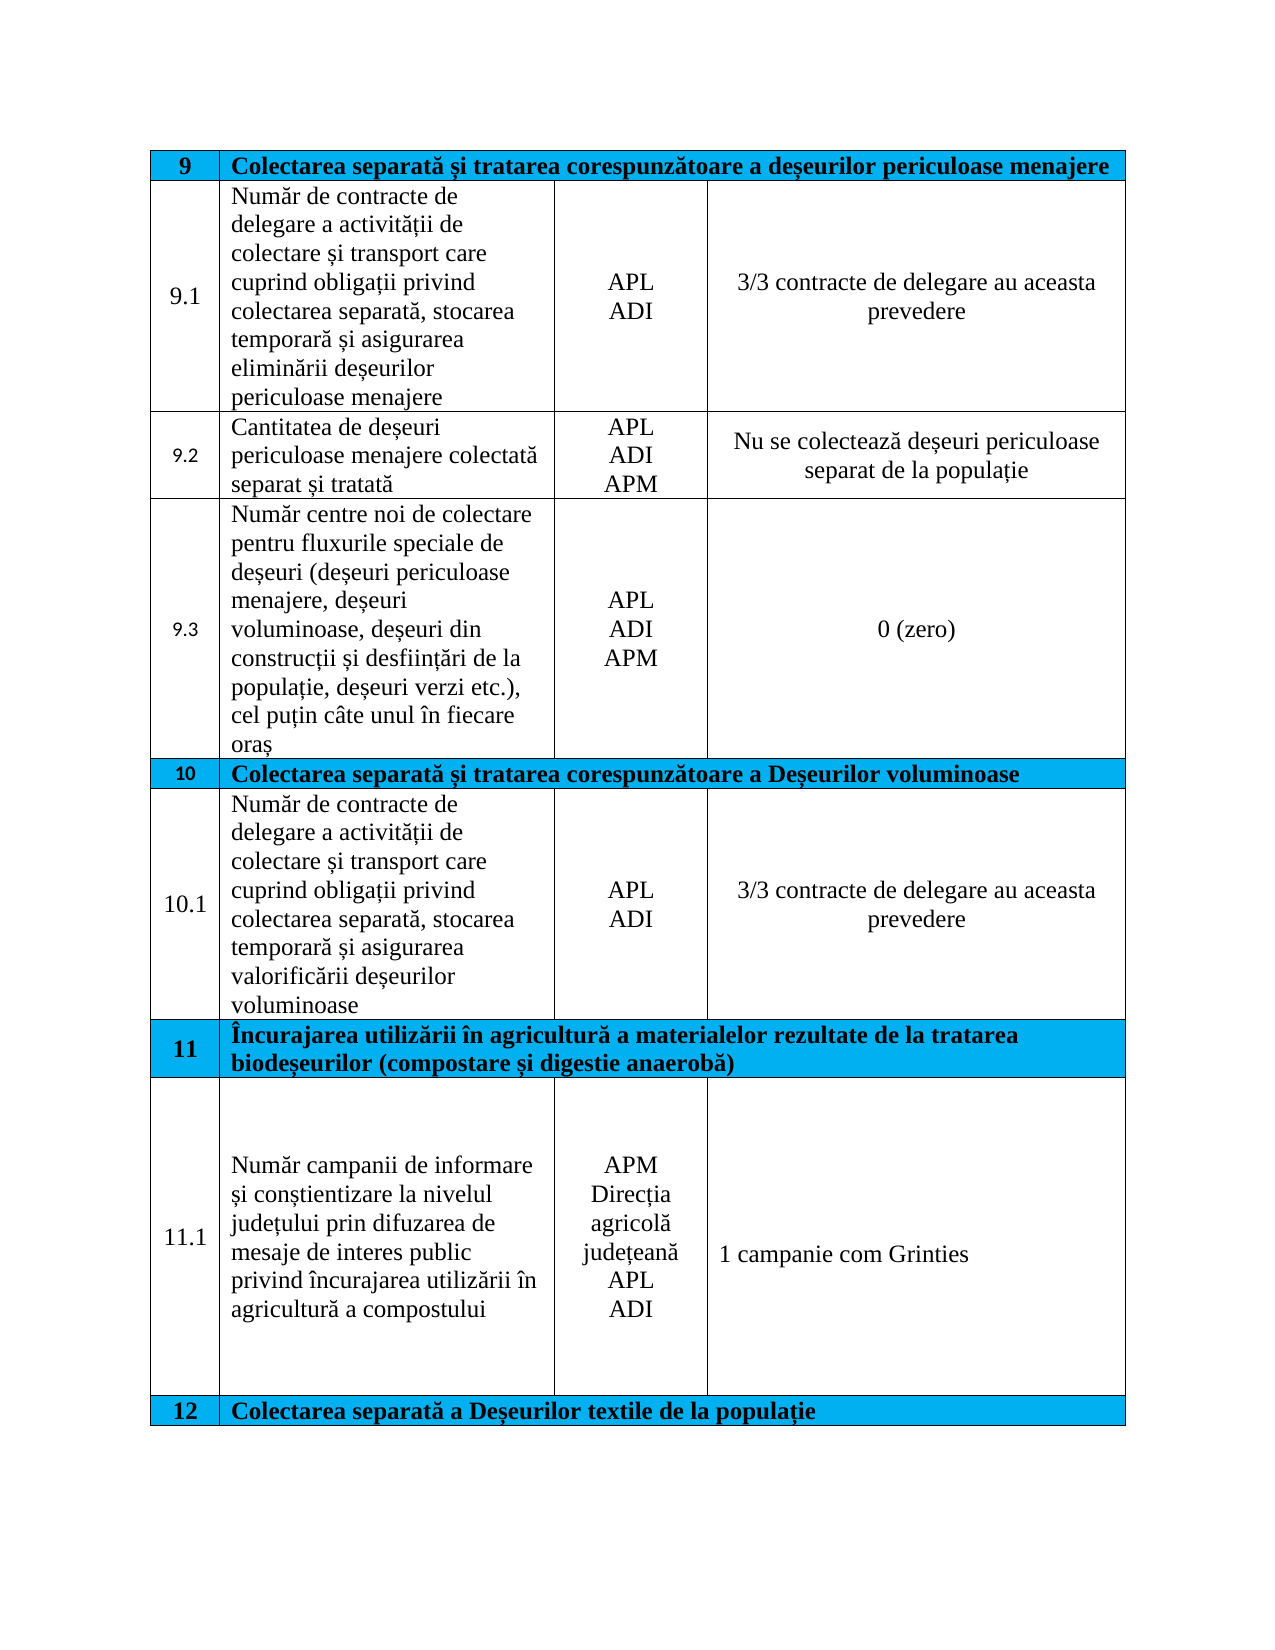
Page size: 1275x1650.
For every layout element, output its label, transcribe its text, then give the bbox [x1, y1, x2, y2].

table_cell 0 (zero) [708, 499, 1125, 758]
table_cell Colectarea separată a Deșeurilor textile de la populație [220, 1396, 1125, 1425]
table_cell 9.2 [151, 412, 219, 498]
table_cell 9.3 [151, 499, 219, 758]
table_cell 11.1 [151, 1078, 219, 1395]
table_cell 11 [151, 1020, 219, 1077]
table_cell 9 [151, 151, 219, 180]
table_cell Colectarea separată și tratarea corespunzătoare a Deșeurilor voluminoase [220, 759, 1125, 788]
table_cell APL ADI APM [555, 499, 707, 758]
table_cell APL ADI APM [555, 412, 707, 498]
table_cell 10.1 [151, 789, 219, 1019]
table_cell 9.1 [151, 181, 219, 411]
table_cell Colectarea separată și tratarea corespunzătoare a deșeurilor periculoase menajere [220, 151, 1125, 180]
table_cell 3/3 contracte de delegare au aceasta prevedere [708, 181, 1125, 411]
table_cell Nu se colectează deșeuri periculoase separat de la populație [708, 412, 1125, 498]
table_cell APL ADI [555, 181, 707, 411]
table_cell Număr centre noi de colectare pentru fluxurile speciale de deșeuri (deșeuri periculoase menajere, deșeuri voluminoase, deșeuri din construcții și desființări de la populație, deșeuri verzi etc.), cel puțin câte unul în fiecare oraș [220, 499, 554, 758]
table_cell APM Direcția agricolă județeană APL ADI [555, 1078, 707, 1395]
table_cell 3/3 contracte de delegare au aceasta prevedere [708, 789, 1125, 1019]
table_cell 12 [151, 1396, 219, 1425]
table_cell 1 campanie com Grinties [708, 1078, 1125, 1395]
table_cell APL ADI [555, 789, 707, 1019]
table_cell Număr campanii de informare și conștientizare la nivelul județului prin difuzarea de mesaje de interes public privind încurajarea utilizării în agricultură a compostului [220, 1078, 554, 1395]
table_cell Cantitatea de deșeuri periculoase menajere colectată separat și tratată [220, 412, 554, 498]
table_cell Încurajarea utilizării în agricultură a materialelor rezultate de la tratarea biodeșeurilor (compostare și digestie anaerobă) [220, 1020, 1125, 1077]
table_cell 10 [151, 759, 219, 788]
table_cell Număr de contracte de delegare a activității de colectare și transport care cuprind obligații privind colectarea separată, stocarea temporară și asigurarea valorificării deșeurilor voluminoase [220, 789, 554, 1019]
table_cell Număr de contracte de delegare a activității de colectare și transport care cuprind obligații privind colectarea separată, stocarea temporară și asigurarea eliminării deșeurilor periculoase menajere [220, 181, 554, 411]
